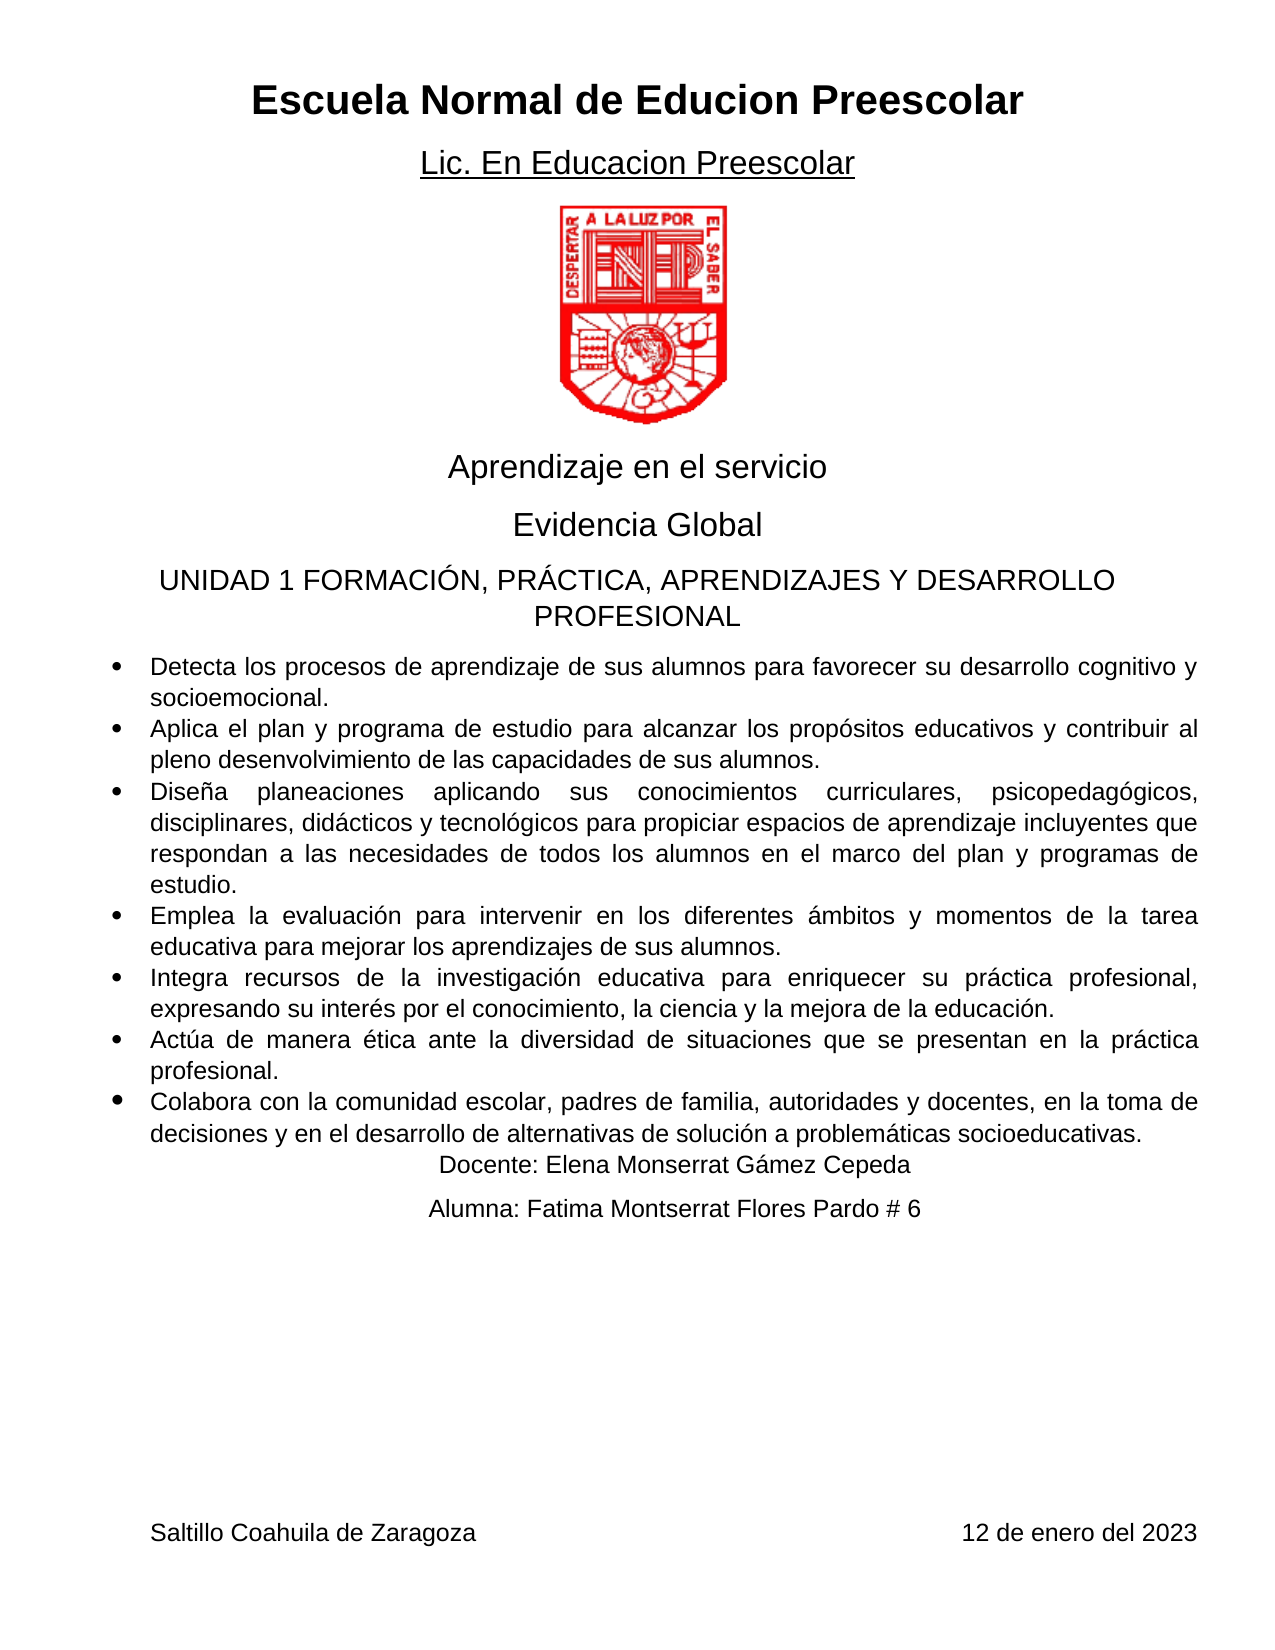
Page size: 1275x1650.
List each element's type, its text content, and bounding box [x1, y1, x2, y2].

text Aprendizaje en el servicio [75, 447, 1200, 485]
list Emplea la evaluación para intervenir en los diferentes ámbitos y momentos de la tarea educativa para mejorar los aprendizajes de sus alumnos. [112, 901, 1200, 961]
list Actúa de manera ética ante la diversidad de situaciones que se presentan en la práctica profesional. [112, 1025, 1200, 1085]
list Docente: Elena Monserrat Gámez Cepeda [150, 1150, 1200, 1179]
text Lic. En Educacion Preescolar [75, 143, 1200, 182]
list Alumna: Fatima Montserrat Flores Pardo # 6 [150, 1193, 1200, 1222]
picture [485, 201, 790, 428]
list Integra recursos de la investigación educativa para enriquecer su práctica profesional, expresando su interés por el conocimiento, la ciencia y la mejora de la educación. [112, 963, 1200, 1023]
text UNIDAD 1 FORMACIÓN, PRÁCTICA, APRENDIZAJES Y DESARROLLO PROFESIONAL [75, 563, 1200, 633]
list Detecta los procesos de aprendizaje de sus alumnos para favorecer su desarrollo cognitivo y socioemocional. [112, 652, 1200, 712]
list Diseña planeaciones aplicando sus conocimientos curriculares, psicopedagógicos, disciplinares, didácticos y tecnológicos para propiciar espacios de aprendizaje incluyentes que respondan a las necesidades de todos los alumnos en el marco del plan y programas de estudio. [112, 776, 1200, 898]
list Colabora con la comunidad escolar, padres de familia, autoridades y docentes, en la toma de decisiones y en el desarrollo de alternativas de solución a problemáticas socioeducativas. [112, 1087, 1200, 1148]
text Evidencia Global [75, 505, 1200, 543]
text Escuela Normal de Educion Preescolar [75, 75, 1200, 123]
list Aplica el plan y programa de estudio para alcanzar los propósitos educativos y contribuir al pleno desenvolvimiento de las capacidades de sus alumnos. [112, 714, 1200, 774]
list Saltillo Coahuila de Zaragoza 12 de enero del 2023 [150, 1518, 1200, 1547]
